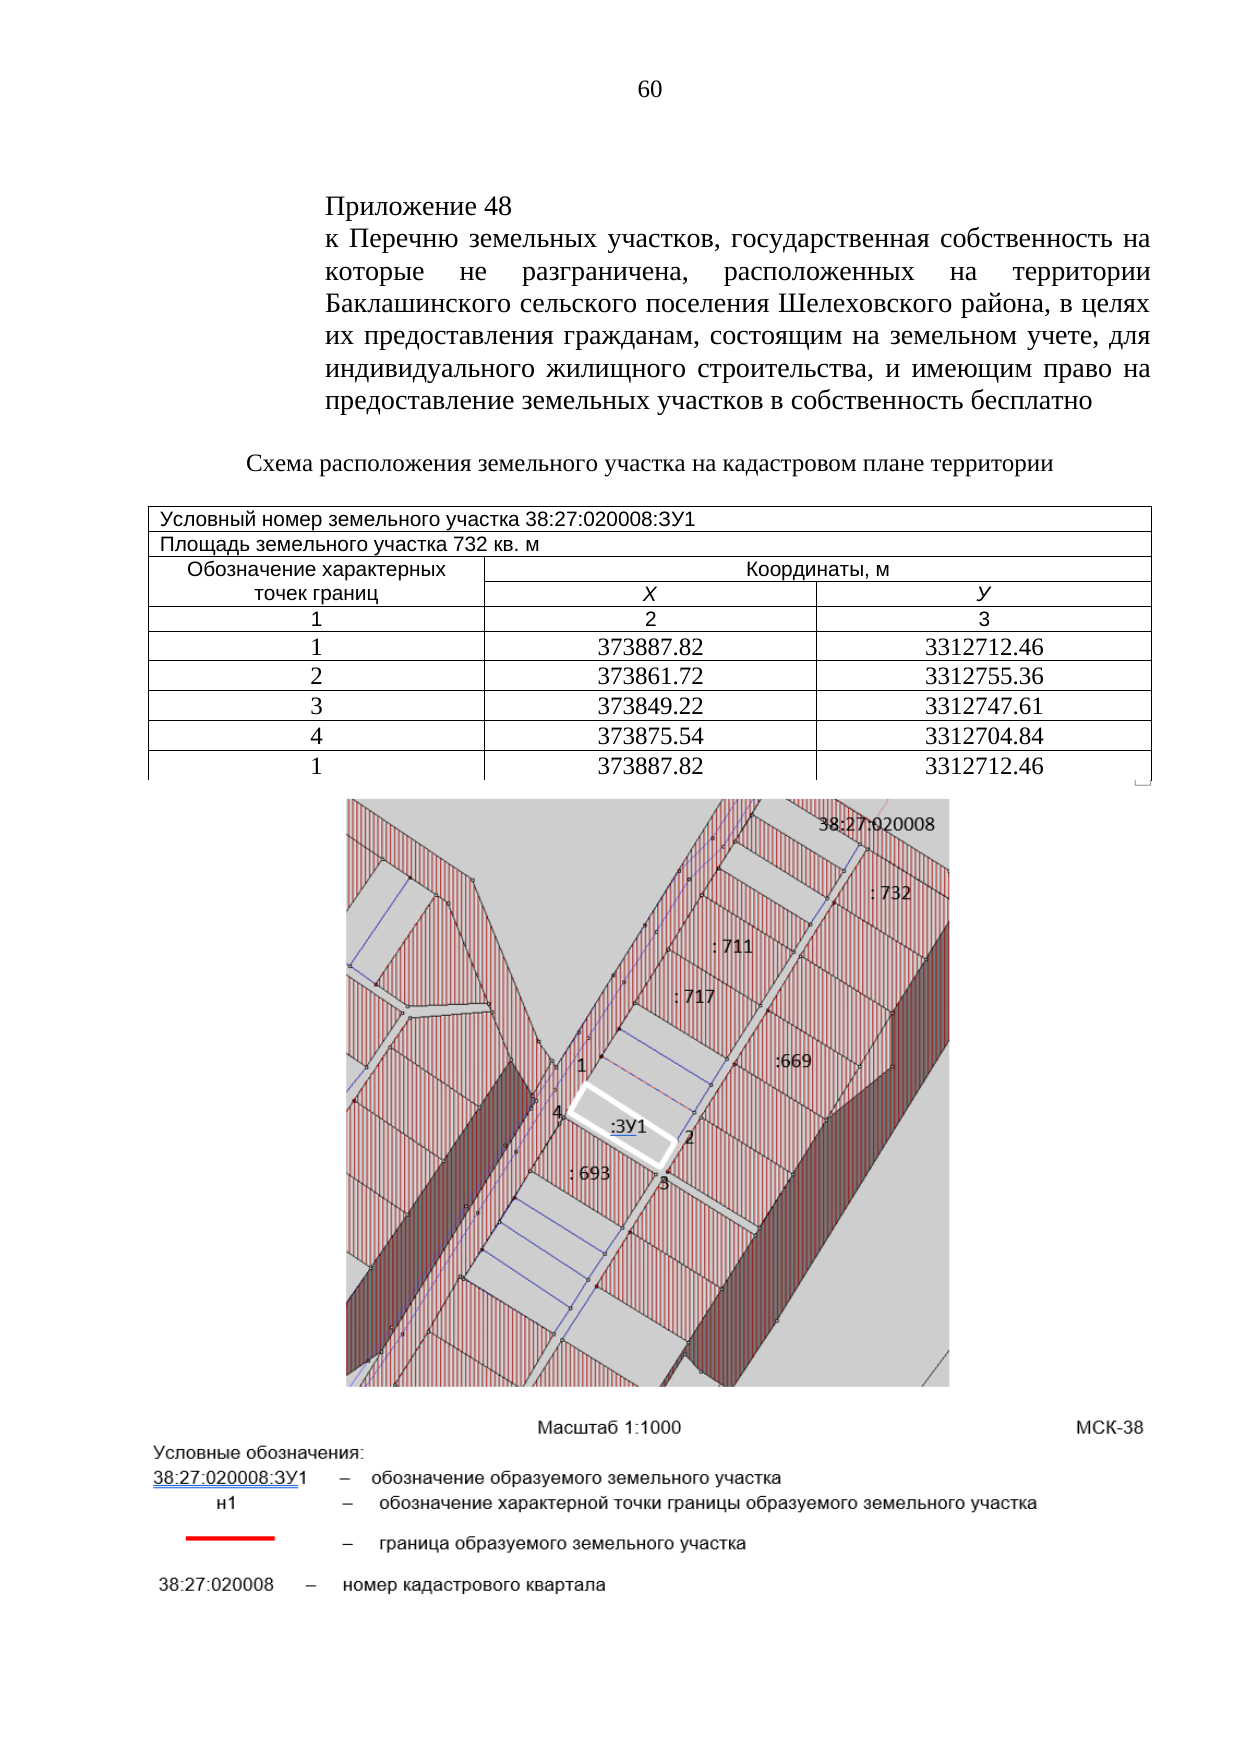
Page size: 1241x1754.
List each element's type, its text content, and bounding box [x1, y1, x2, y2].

table_cell Координаты, м [485, 557, 1151, 581]
table_header Условный номер земельного участка 38:27:020008:ЗУ1 [149, 507, 1151, 531]
table_cell 3312747.61 [817, 691, 1151, 720]
table_cell 1 [149, 632, 484, 660]
table_cell 3312712.46 [817, 632, 1151, 660]
table_cell Х [485, 582, 816, 606]
table_cell 3 [817, 607, 1151, 631]
table_cell 373849.22 [485, 691, 816, 720]
text к Перечню земельных участков, государственная собственность на которые не разграничена, расположенных на территории Баклашинского сельского поселения Шелеховского района, в целях их предоставления гражданам, состоящим на земельном учете, для индивидуального жилищного строительства, и имеющим право на предоставление земельных участков в собственность бесплатно [325, 221, 1152, 416]
table_cell 3 [149, 691, 484, 720]
table_cell 3312755.36 [817, 661, 1151, 690]
table_cell 1 [149, 607, 484, 631]
table_cell 373887.82 [485, 632, 816, 660]
table_cell 373875.54 [485, 721, 816, 750]
table_cell 3312704.84 [817, 721, 1151, 750]
table_cell Площадь земельного участка 732 кв. м [149, 532, 1151, 556]
table_cell У [817, 582, 1151, 606]
table_cell 4 [149, 721, 484, 750]
picture [147, 780, 1151, 1614]
table_cell Обозначение характерных точек границ [149, 557, 484, 606]
text Приложение 48 [325, 189, 1152, 221]
table_cell 3312712.46 [817, 751, 1151, 779]
table_cell 2 [485, 607, 816, 631]
table_cell 373887.82 [485, 751, 816, 779]
table_cell 2 [149, 661, 484, 690]
text Схема расположения земельного участка на кадастровом плане территории [148, 448, 1152, 477]
table_cell 1 [149, 751, 484, 779]
table_cell 373861.72 [485, 661, 816, 690]
